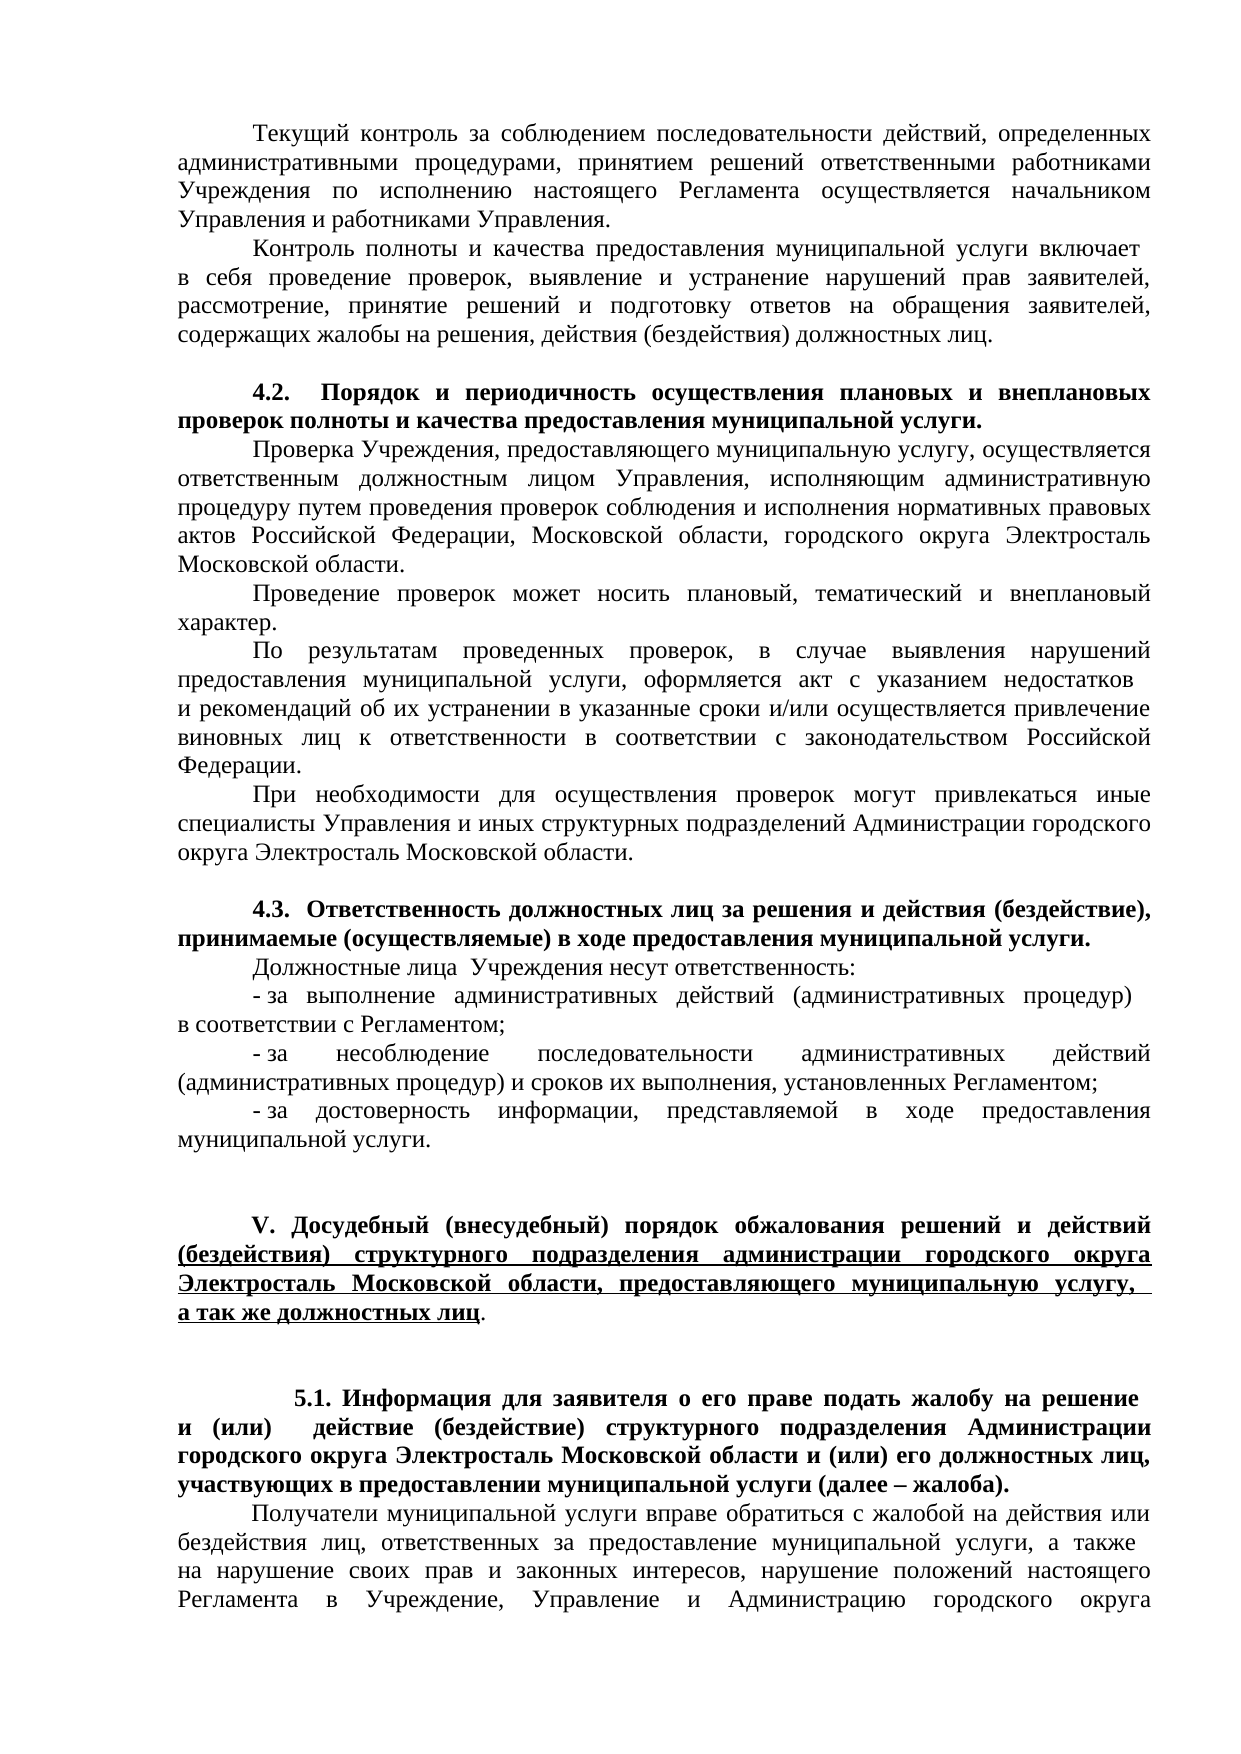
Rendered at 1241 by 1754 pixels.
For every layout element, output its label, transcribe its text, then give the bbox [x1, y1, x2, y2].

text Контроль полноты и качества предоставления муниципальной услуги включает в себя проведение проверок, выявление и устранение нарушений прав заявителей, рассмотрение, принятие решений и подготовку ответов на обращения заявителей, содержащих жалобы на решения, действия (бездействия) должностных лиц. [177, 233, 1152, 348]
text V. Досудебный (внесудебный) порядок обжалования решений и действий (бездействия) структурного подразделения администрации городского округа Электросталь Московской области, предоставляющего муниципальную услугу, а так же должностных лиц. [177, 1265, 1152, 1293]
text Проверка Учреждения, предоставляющего муниципальную услугу, осуществляется ответственным должностным лицом Управления, исполняющим административную процедуру путем проведения проверок соблюдения и исполнения нормативных правовых актов Российской Федерации, Московской области, городского округа Электросталь Московской области. [177, 434, 1152, 578]
text Проведение проверок может носить плановый, тематический и внеплановый характер. [177, 578, 1152, 636]
text При необходимости для осуществления проверок могут привлекаться иные специалисты Управления и иных структурных подразделений Администрации городского округа Электросталь Московской области. [177, 779, 1152, 866]
text По результатам проведенных проверок, в случае выявления нарушений предоставления муниципальной услуги, оформляется акт с указанием недостатков и рекомендаций об их устранении в указанные сроки и/или осуществляется привлечение виновных лиц к ответственности в соответствии с законодательством Российской Федерации. [177, 636, 1152, 779]
text - за несоблюдение последовательности административных действий (административных процедур) и сроков их выполнения, установленных Регламентом; [177, 1038, 1152, 1096]
text Должностные лица Учреждения несут ответственность: [177, 952, 1152, 981]
text 4.3. Ответственность должностных лиц за решения и действия (бездействие), принимаемые (осуществляемые) в ходе предоставления муниципальной услуги. [177, 894, 1152, 952]
text - за достоверность информации, представляемой в ходе предоставления муниципальной услуги. [177, 1096, 1152, 1153]
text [177, 1498, 1152, 1613]
text V. Досудебный (внесудебный) порядок обжалования решений и действий (бездействия) структурного подразделения администрации городского округа Электросталь Московской области, предоставляющего муниципальную услугу, а так же должностных лиц. [177, 1294, 1152, 1326]
text V. Досудебный (внесудебный) порядок обжалования решений и действий (бездействия) структурного подразделения администрации городского округа Электросталь Московской области, предоставляющего муниципальную услугу, а так же должностных лиц. [177, 1211, 1152, 1264]
text 4.2. Порядок и периодичность осуществления плановых и внеплановых проверок полноты и качества предоставления муниципальной услуги. [177, 377, 1152, 434]
text Текущий контроль за соблюдением последовательности действий, определенных административными процедурами, принятием решений ответственными работниками Учреждения по исполнению настоящего Регламента осуществляется начальником Управления и работниками Управления. [177, 118, 1152, 233]
text 5.1. Информация для заявителя о его праве подать жалобу на решение и (или) действие (бездействие) структурного подразделения Администрации городского округа Электросталь Московской области и (или) его должностных лиц, участвующих в предоставлении муниципальной услуги (далее – жалоба). [177, 1383, 1152, 1498]
text - за выполнение административных действий (административных процедур) в соответствии с Регламентом; [177, 981, 1152, 1038]
